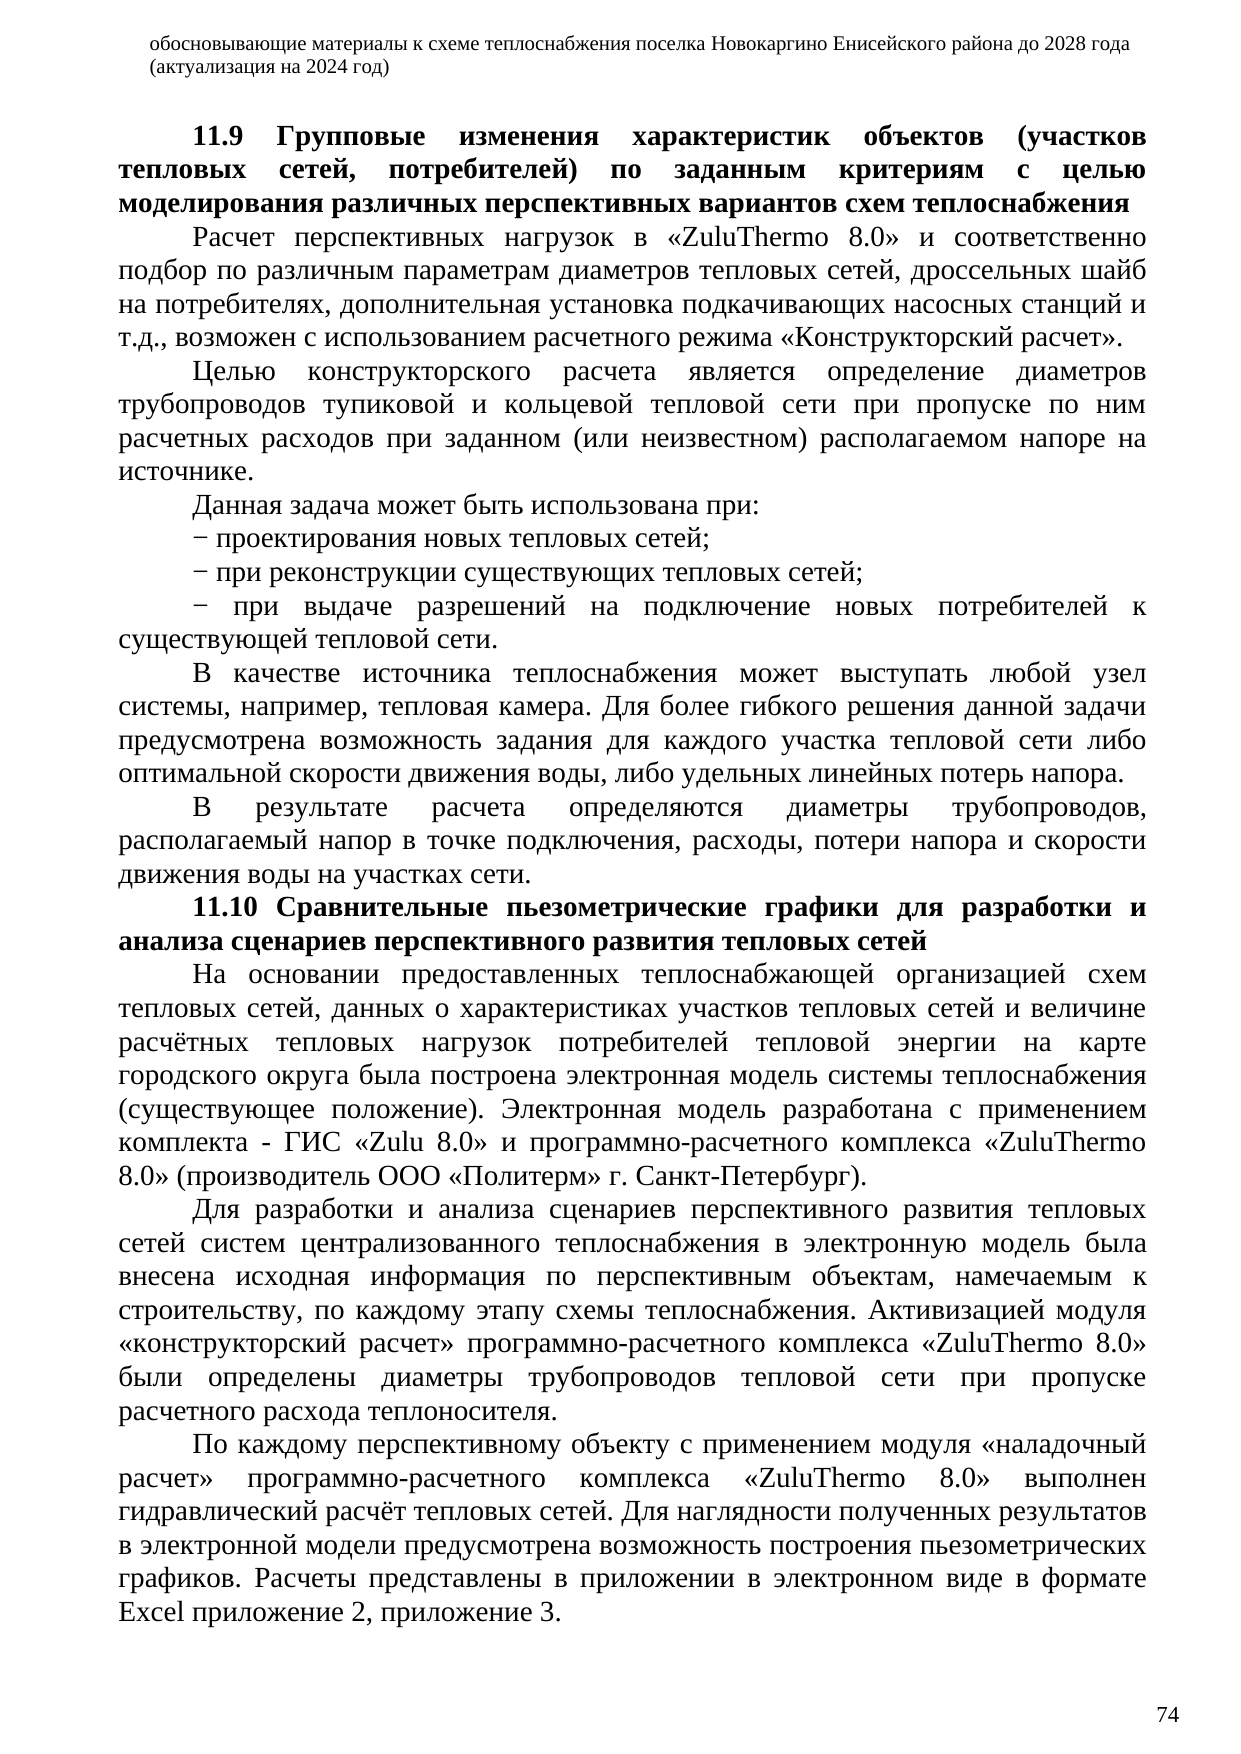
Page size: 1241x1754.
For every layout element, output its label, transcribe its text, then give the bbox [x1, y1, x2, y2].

text 11.9 Групповые изменения характеристик объектов (участков тепловых сетей, потребителей) по заданным критериям с целью моделирования различных перспективных вариантов схем теплоснабжения [118, 118, 1147, 219]
text − проектирования новых тепловых сетей; [118, 521, 1147, 554]
text − при выдаче разрешений на подключение новых потребителей к существующей тепловой сети. [118, 588, 1147, 655]
text Для разработки и анализа сценариев перспективного развития тепловых сетей систем централизованного теплоснабжения в электронную модель была внесена исходная информация по перспективным объектам, намечаемым к строительству, по каждому этапу схемы теплоснабжения. Активизацией модуля «конструкторский расчет» программно-расчетного комплекса «ZuluThermo 8.0» были определены диаметры трубопроводов тепловой сети при пропуске расчетного расхода теплоносителя. [118, 1191, 1147, 1426]
text Расчет перспективных нагрузок в «ZuluThermo 8.0» и соответственно подбор по различным параметрам диаметров тепловых сетей, дроссельных шайб на потребителях, дополнительная установка подкачивающих насосных станций и т.д., возможен с использованием расчетного режима «Конструкторский расчет». [118, 219, 1147, 353]
text − при реконструкции существующих тепловых сетей; [118, 554, 1147, 588]
text 11.10 Сравнительные пьезометрические графики для разработки и анализа сценариев перспективного развития тепловых сетей [118, 889, 1147, 957]
text В результате расчета определяются диаметры трубопроводов, располагаемый напор в точке подключения, расходы, потери напора и скорости движения воды на участках сети. [118, 789, 1147, 889]
text Целью конструкторского расчета является определение диаметров трубопроводов тупиковой и кольцевой тепловой сети при пропуске по ним расчетных расходов при заданном (или неизвестном) располагаемом напоре на источнике. [118, 353, 1147, 487]
text В качестве источника теплоснабжения может выступать любой узел системы, например, тепловая камера. Для более гибкого решения данной задачи предусмотрена возможность задания для каждого участка тепловой сети либо оптимальной скорости движения воды, либо удельных линейных потерь напора. [118, 655, 1147, 789]
text По каждому перспективному объекту с применением модуля «наладочный расчет» программно-расчетного комплекса «ZuluThermo 8.0» выполнен гидравлический расчёт тепловых сетей. Для наглядности полученных результатов в электронной модели предусмотрена возможность построения пьезометрических графиков. Расчеты представлены в приложении в электронном виде в формате Excel приложение 2, приложение 3. [118, 1426, 1147, 1627]
text На основании предоставленных теплоснабжающей организацией схем тепловых сетей, данных о характеристиках участков тепловых сетей и величине расчётных тепловых нагрузок потребителей тепловой энергии на карте городского округа была построена электронная модель системы теплоснабжения (существующее положение). Электронная модель разработана с применением комплекта - ГИС «Zulu 8.0» и программно-расчетного комплекса «ZuluThermo 8.0» (производитель ООО «Политерм» г. Санкт-Петербург). [118, 957, 1147, 1191]
text Данная задача может быть использована при: [118, 487, 1147, 521]
